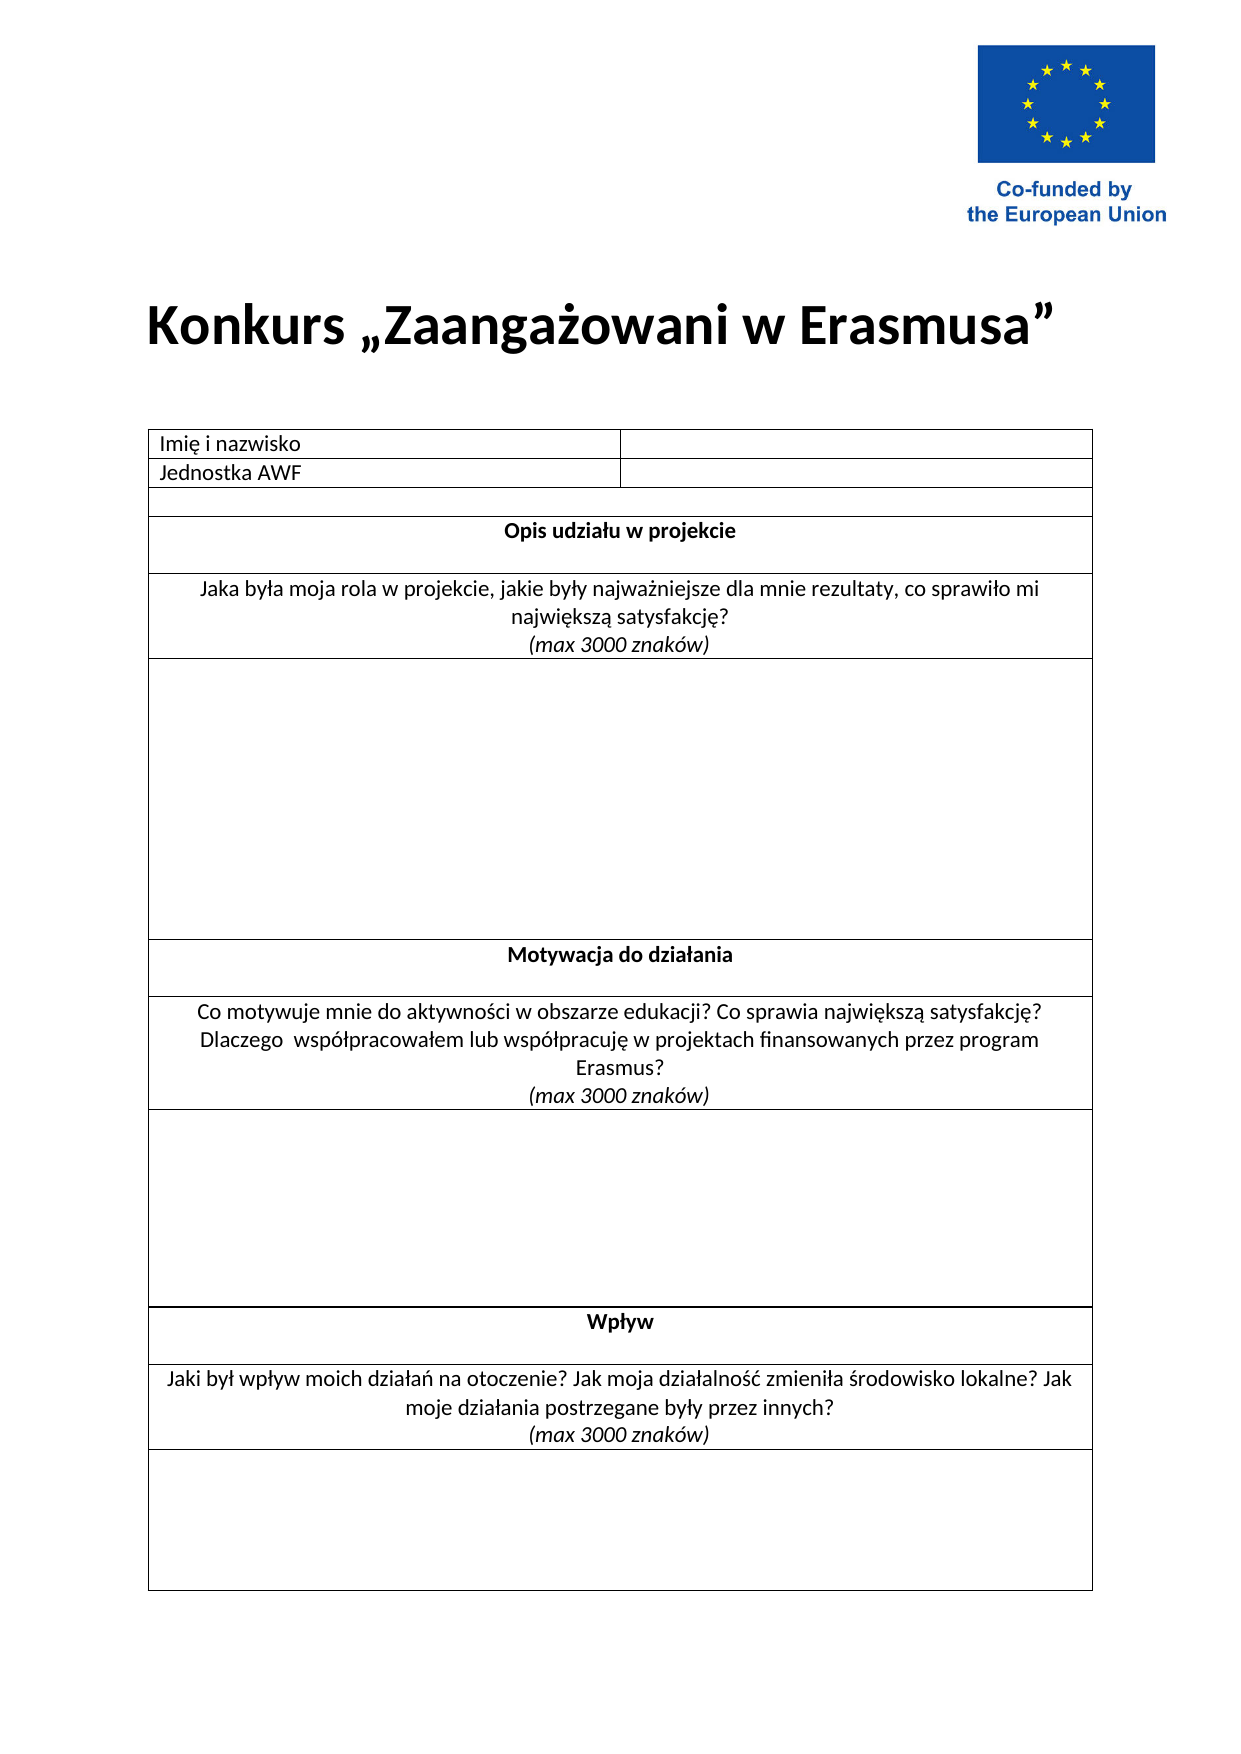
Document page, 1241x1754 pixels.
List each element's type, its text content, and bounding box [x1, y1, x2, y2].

picture [953, 31, 1175, 235]
table_header Imię i nazwisko [149, 430, 620, 457]
table_cell [149, 659, 1092, 939]
table_cell Opis udziału w projekcie [149, 517, 1092, 573]
table_cell [149, 1110, 1092, 1306]
table_cell Jaka była moja rola w projekcie, jakie były najważniejsze dla mnie rezultaty, co sprawiło mi największą satysfakcję? (max 3000 znaków) [149, 574, 1092, 658]
table_cell Wpływ [149, 1308, 1092, 1363]
table_header [621, 430, 1092, 457]
table_cell [621, 459, 1092, 487]
table_cell Co motywuje mnie do aktywności w obszarze edukacji? Co sprawia największą satysfakcję? Dlaczego współpracowałem lub współpracuję w projektach finansowanych przez program Erasmus? (max 3000 znaków) [149, 997, 1092, 1109]
table_cell Motywacja do działania [149, 940, 1092, 996]
table_cell [149, 1450, 1092, 1590]
text Konkurs „Zaangażowani w Erasmusa” [148, 288, 1093, 359]
table_cell Jaki był wpływ moich działań na otoczenie? Jak moja działalność zmieniła środowisko lokalne? Jak moje działania postrzegane były przez innych? (max 3000 znaków) [149, 1365, 1092, 1449]
table_cell [149, 488, 1092, 516]
table_cell Jednostka AWF [149, 459, 620, 487]
